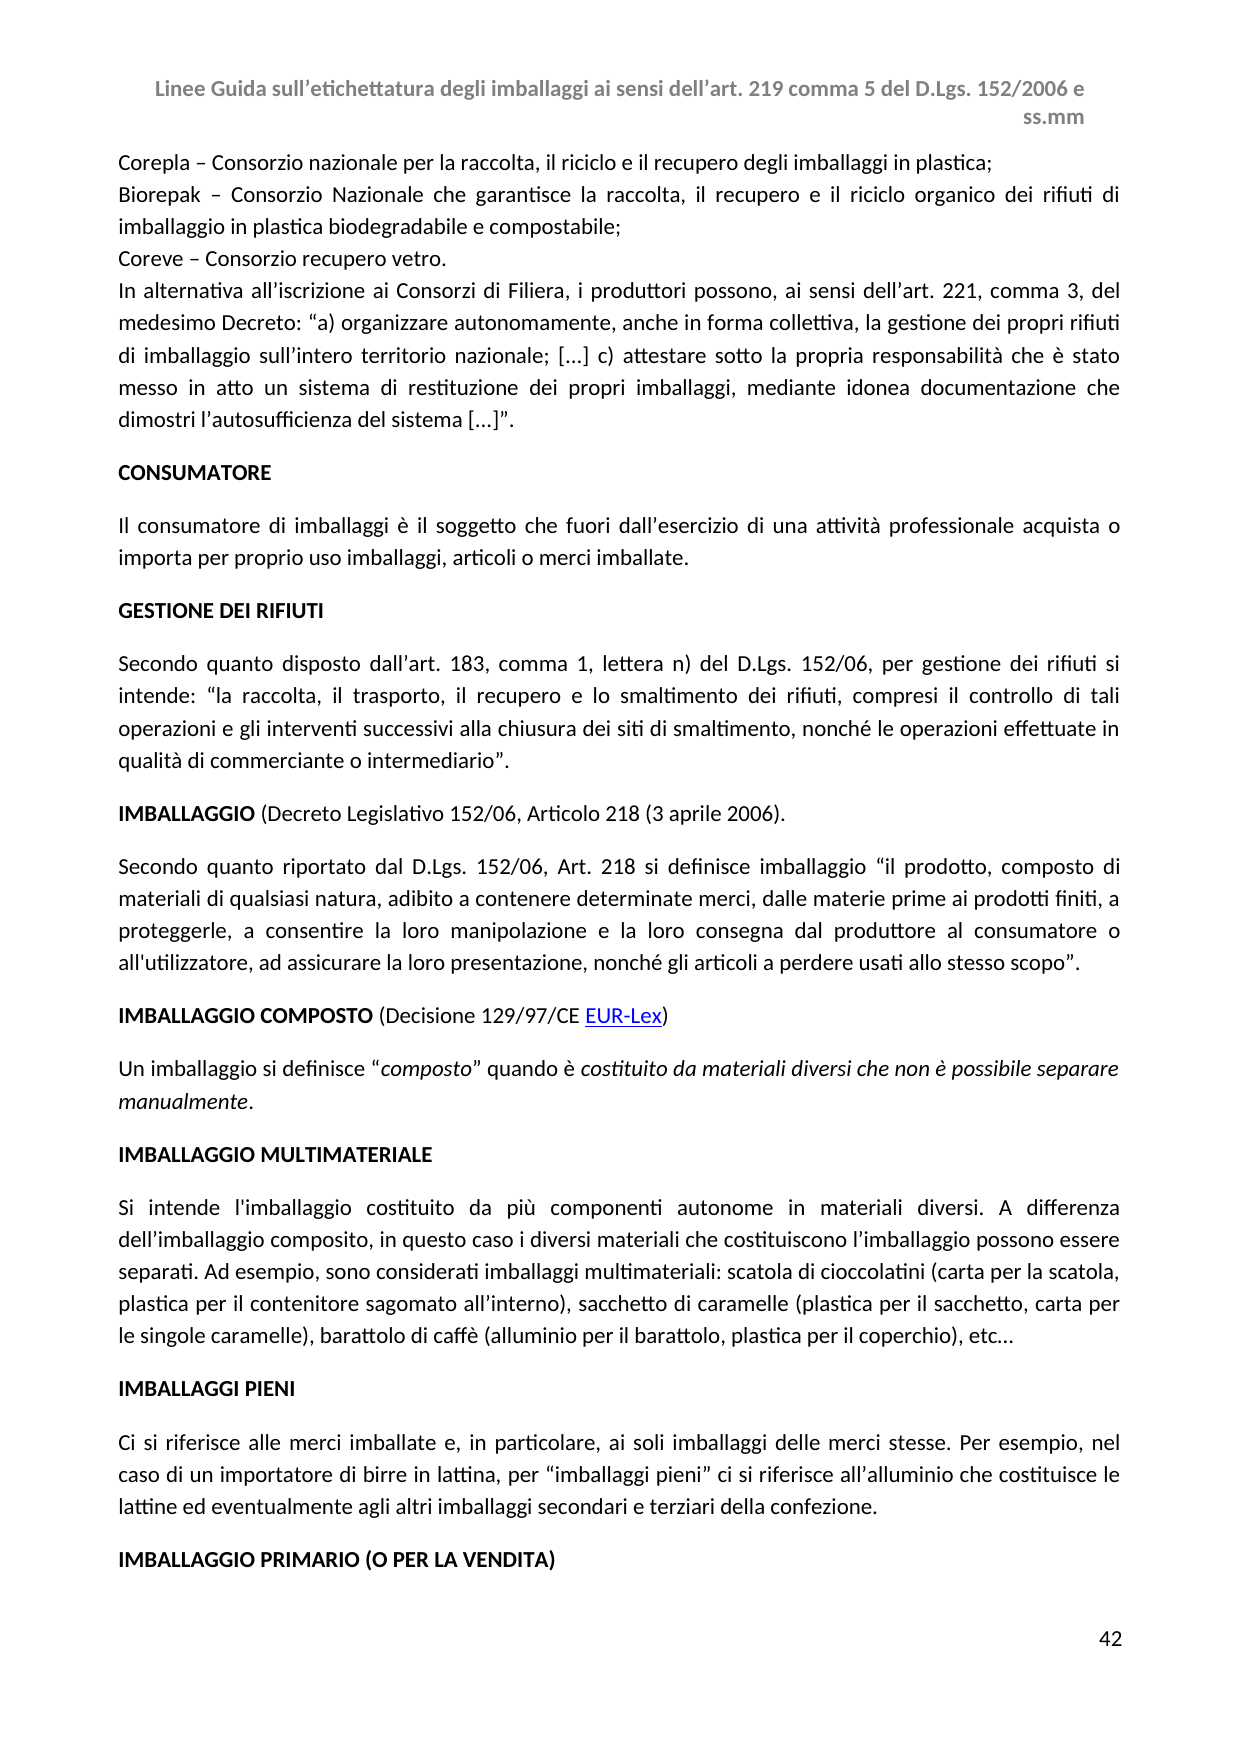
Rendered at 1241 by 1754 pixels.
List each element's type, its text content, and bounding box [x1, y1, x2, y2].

text IMBALLAGGIO MULTIMATERIALE [118, 1140, 1122, 1168]
text IMBALLAGGI PIENI [118, 1374, 1122, 1403]
text Coreve – Consorzio recupero vetro. [118, 244, 1122, 272]
text Si intende l'imballaggio costituito da più componenti autonome in materiali diversi. A differenza dell’imballaggio composito, in questo caso i diversi materiali che costituiscono l’imballaggio possono essere separati. Ad esempio, sono considerati imballaggi multimateriali: scatola di cioccolatini (carta per la scatola, plastica per il contenitore sagomato all’interno), sacchetto di caramelle (plastica per il sacchetto, carta per le singole caramelle), barattolo di caffè (alluminio per il barattolo, plastica per il coperchio), etc… [118, 1193, 1122, 1349]
text Il consumatore di imballaggi è il soggetto che fuori dall’esercizio di una attività professionale acquista o importa per proprio uso imballaggi, articoli o merci imballate. [118, 511, 1122, 571]
text IMBALLAGGIO COMPOSTO (Decisione 129/97/CE EUR-Lex) [118, 1002, 1122, 1029]
text In alternativa all’iscrizione ai Consorzi di Filiera, i produttori possono, ai sensi dell’art. 221, comma 3, del medesimo Decreto: “a) organizzare autonomamente, anche in forma collettiva, la gestione dei propri rifiuti di imballaggio sull’intero territorio nazionale; [...] c) attestare sotto la propria responsabilità che è stato messo in atto un sistema di restituzione dei propri imballaggi, mediante idonea documentazione che dimostri l’autosufficienza del sistema [...]”. [118, 276, 1122, 433]
text GESTIONE DEI RIFIUTI [118, 596, 1122, 624]
text Secondo quanto disposto dall’art. 183, comma 1, lettera n) del D.Lgs. 152/06, per gestione dei rifiuti si intende: “la raccolta, il trasporto, il recupero e lo smaltimento dei rifiuti, compresi il controllo di tali operazioni e gli interventi successivi alla chiusura dei siti di smaltimento, nonché le operazioni effettuate in qualità di commerciante o intermediario”. [118, 649, 1122, 774]
text Un imballaggio si definisce “composto” quando è costituito da materiali diversi che non è possibile separare manualmente. [118, 1054, 1122, 1115]
text IMBALLAGGIO PRIMARIO (O PER LA VENDITA) [118, 1545, 1122, 1573]
text Biorepak – Consorzio Nazionale che garantisce la raccolta, il recupero e il riciclo organico dei rifiuti di imballaggio in plastica biodegradabile e compostabile; [118, 180, 1122, 240]
text Corepla – Consorzio nazionale per la raccolta, il riciclo e il recupero degli imballaggi in plastica; [118, 148, 1122, 176]
text Secondo quanto riportato dal D.Lgs. 152/06, Art. 218 si definisce imballaggio “il prodotto, composto di materiali di qualsiasi natura, adibito a contenere determinate merci, dalle materie prime ai prodotti finiti, a proteggerle, a consentire la loro manipolazione e la loro consegna dal produttore al consumatore o all'utilizzatore, ad assicurare la loro presentazione, nonché gli articoli a perdere usati allo stesso scopo”. [118, 852, 1122, 977]
text IMBALLAGGIO (Decreto Legislativo 152/06, Articolo 218 (3 aprile 2006). [118, 799, 1122, 827]
text Ci si riferisce alle merci imballate e, in particolare, ai soli imballaggi delle merci stesse. Per esempio, nel caso di un importatore di birre in lattina, per “imballaggi pieni” ci si riferisce all’alluminio che costituisce le lattine ed eventualmente agli altri imballaggi secondari e terziari della confezione. [118, 1428, 1122, 1520]
text CONSUMATORE [118, 458, 1122, 486]
